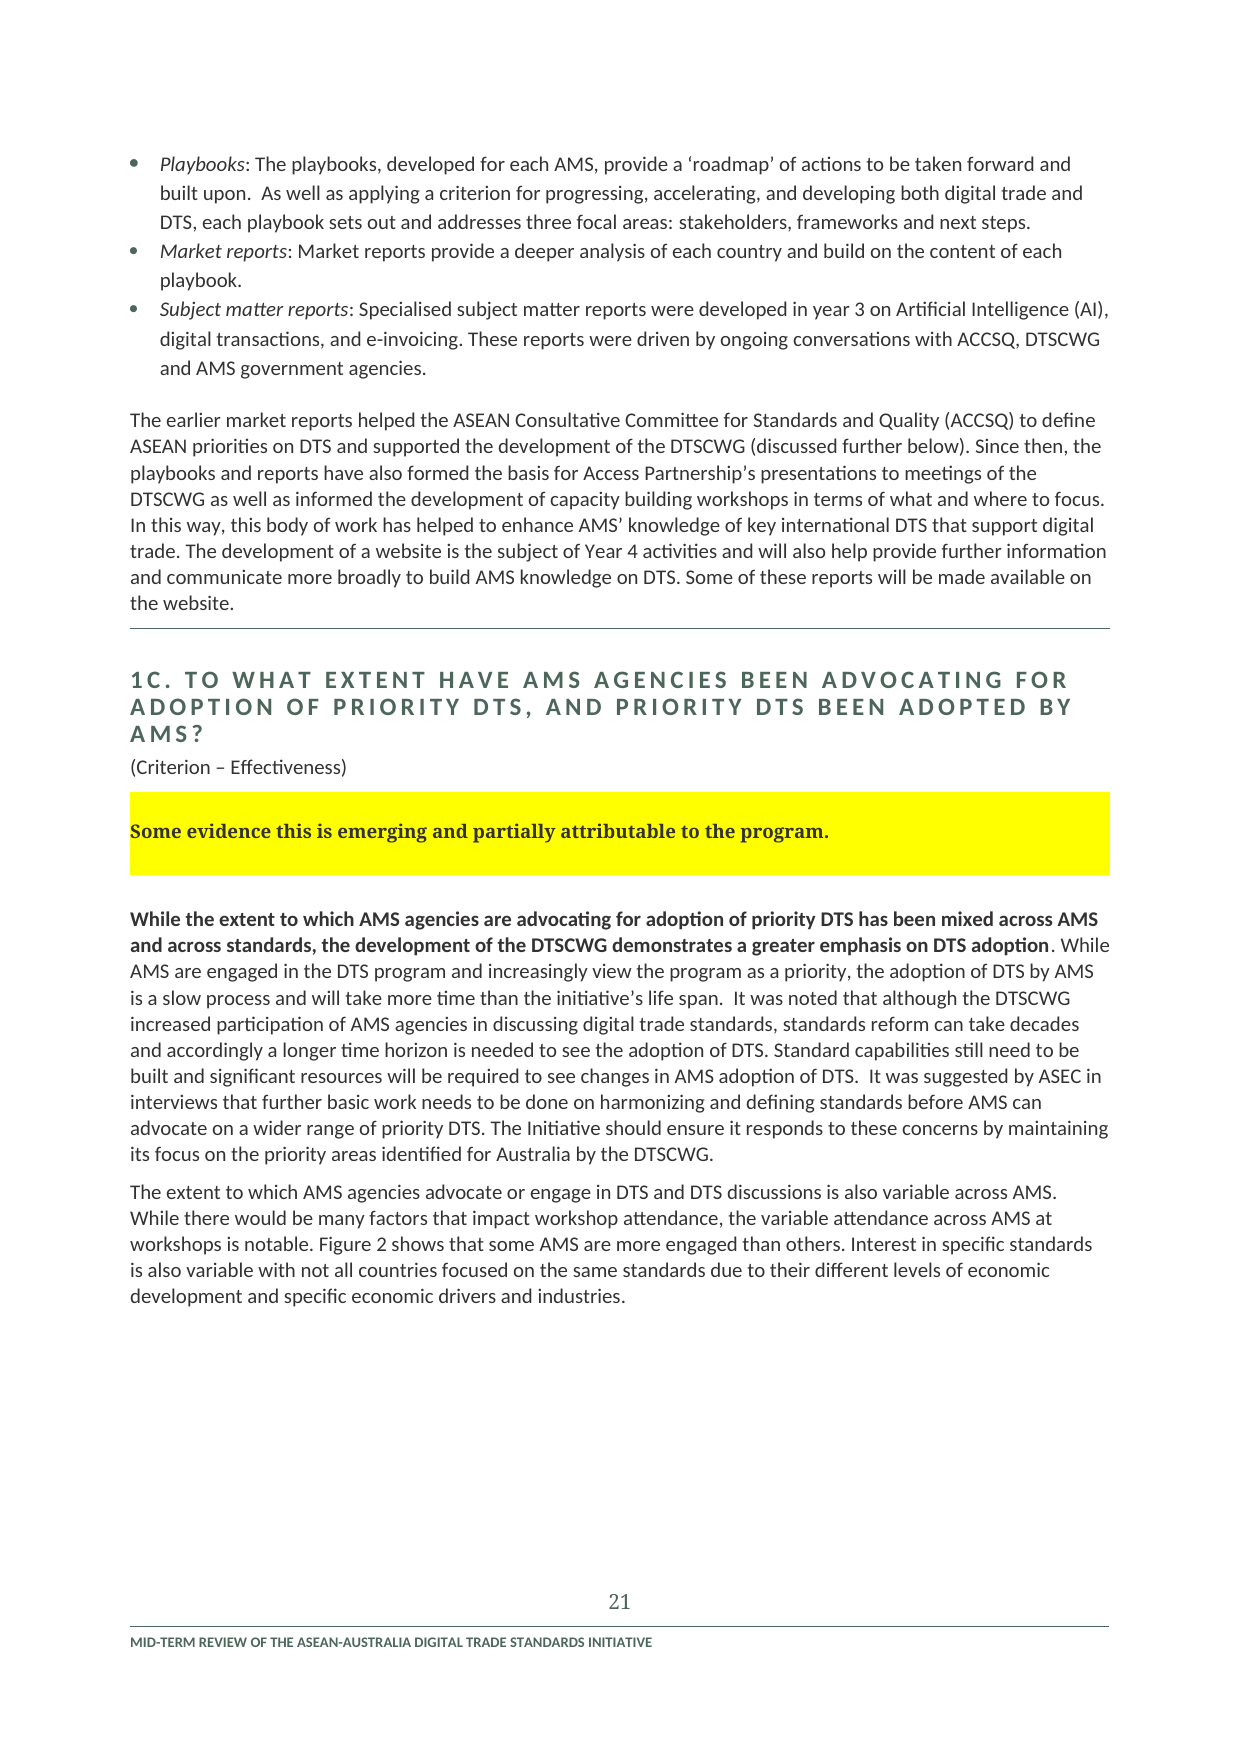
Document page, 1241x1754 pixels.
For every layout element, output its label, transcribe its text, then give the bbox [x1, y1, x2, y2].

text The extent to which AMS agencies advocate or engage in DTS and DTS discussions is also variable across AMS. While there would be many factors that impact workshop attendance, the variable attendance across AMS at workshops is notable. Figure 2 shows that some AMS are more engaged than others. Interest in specific standards is also variable with not all countries focused on the same standards due to their different levels of economic development and specific economic drivers and industries. [130, 1179, 1110, 1309]
text Playbooks: The playbooks, developed for each AMS, provide a ‘roadmap’ of actions to be taken forward and built upon. As well as applying a criterion for progressing, accelerating, and developing both digital trade and DTS, each playbook sets out and addresses three focal areas: stakeholders, frameworks and next steps. [130, 148, 1110, 235]
text (Criterion – Effectiveness) [130, 754, 1110, 780]
subtitle 1c. To what extent have AMS agencies been advocating for adoption of priority DTS, and priority DTS been adopted by AMS? [130, 629, 1110, 748]
text While the extent to which AMS agencies are advocating for adoption of priority DTS has been mixed across AMS and across standards, the development of the DTSCWG demonstrates a greater emphasis on DTS adoption. While AMS are engaged in the DTS program and increasingly view the program as a priority, the adoption of DTS by AMS is a slow process and will take more time than the initiative’s life span. It was noted that although the DTSCWG increased participation of AMS agencies in discussing digital trade standards, standards reform can take decades and accordingly a longer time horizon is needed to see the adoption of DTS. Standard capabilities still need to be built and significant resources will be required to see changes in AMS adoption of DTS. It was suggested by ASEC in interviews that further basic work needs to be done on harmonizing and defining standards before AMS can advocate on a wider range of priority DTS. The Initiative should ensure it responds to these concerns by maintaining its focus on the priority areas identified for Australia by the DTSCWG. [130, 906, 1110, 1166]
text Subject matter reports: Specialised subject matter reports were developed in year 3 on Artificial Intelligence (AI), digital transactions, and e-invoicing. These reports were driven by ongoing conversations with ACCSQ, DTSCWG and AMS government agencies. [130, 293, 1110, 381]
text Some evidence this is emerging and partially attributable to the program. [130, 818, 1110, 843]
text The earlier market reports helped the ASEAN Consultative Committee for Standards and Quality (ACCSQ) to define ASEAN priorities on DTS and supported the development of the DTSCWG (discussed further below). Since then, the playbooks and reports have also formed the basis for Access Partnership’s presentations to meetings of the DTSCWG as well as informed the development of capacity building workshops in terms of what and where to focus. In this way, this body of work has helped to enhance AMS’ knowledge of key international DTS that support digital trade. The development of a website is the subject of Year 4 activities and will also help provide further information and communicate more broadly to build AMS knowledge on DTS. Some of these reports will be made available on the website. [130, 407, 1110, 615]
text Market reports: Market reports provide a deeper analysis of each country and build on the content of each playbook. [130, 235, 1110, 293]
